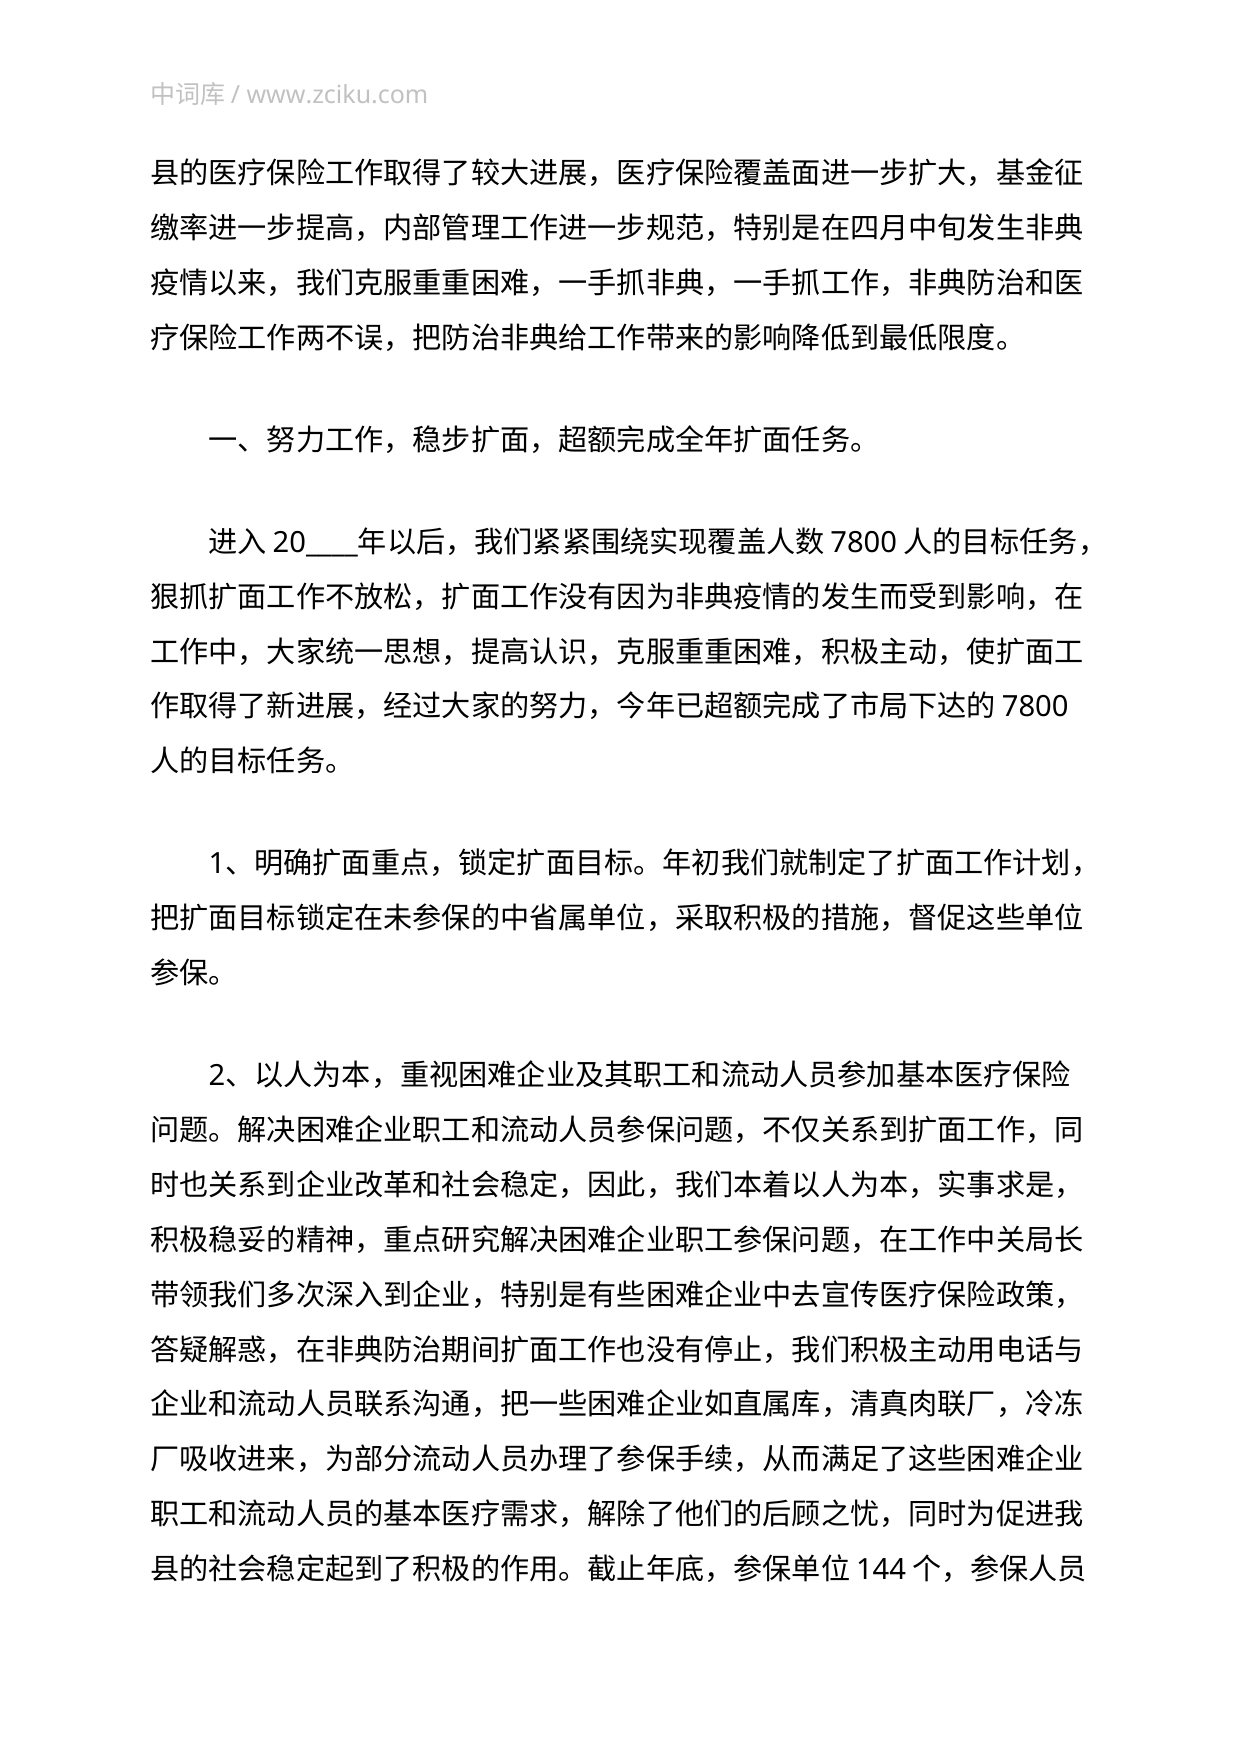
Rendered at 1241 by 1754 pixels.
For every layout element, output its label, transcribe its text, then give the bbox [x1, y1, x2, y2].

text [150, 1051, 1090, 1588]
text 进入20____年以后，我们紧紧围绕实现覆盖人数7800人的目标任务，狠抓扩面工作不放松，扩面工作没有因为非典疫情的发生而受到影响，在工作中，大家统一思想，提高认识，克服重重困难，积极主动，使扩面工作取得了新进展，经过大家的努力，今年已超额完成了市局下达的7800人的目标任务。 [150, 518, 1090, 780]
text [150, 150, 1090, 357]
text 1、明确扩面重点，锁定扩面目标。年初我们就制定了扩面工作计划，把扩面目标锁定在未参保的中省属单位，采取积极的措施，督促这些单位参保。 [150, 840, 1090, 992]
text 一、努力工作，稳步扩面，超额完成全年扩面任务。 [150, 416, 1090, 459]
